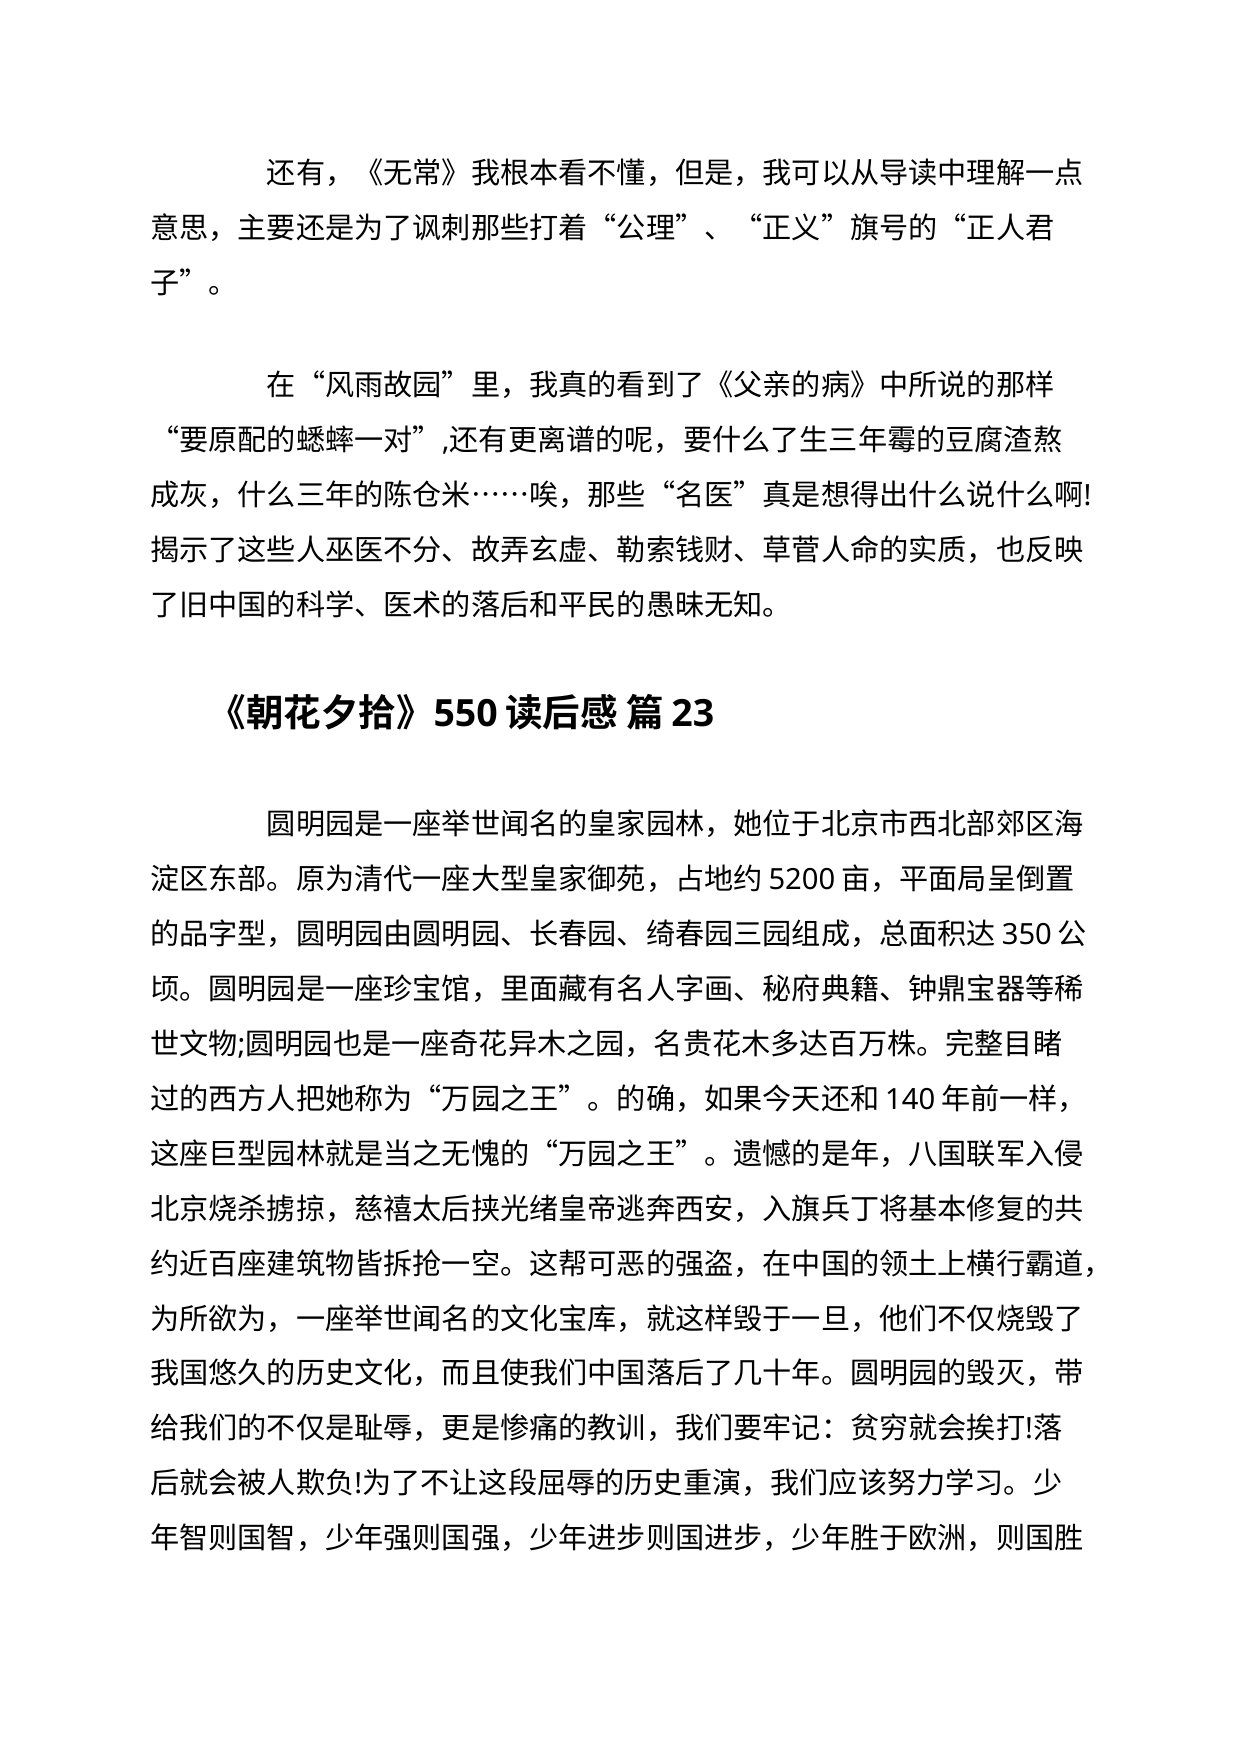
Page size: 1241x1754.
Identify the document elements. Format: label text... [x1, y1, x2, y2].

text 《朝花夕拾》550读后感 篇23 [150, 683, 1090, 738]
text 还有，《无常》我根本看不懂，但是，我可以从导读中理解一点意思，主要还是为了讽刺那些打着“公理”、“正义”旗号的“正人君子”。 [150, 150, 1090, 302]
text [150, 801, 1090, 1557]
text 在“风雨故园”里，我真的看到了《父亲的病》中所说的那样“要原配的蟋蟀一对”,还有更离谱的呢，要什么了生三年霉的豆腐渣熬成灰，什么三年的陈仓米……唉，那些“名医”真是想得出什么说什么啊!揭示了这些人巫医不分、故弄玄虚、勒索钱财、草菅人命的实质，也反映了旧中国的科学、医术的落后和平民的愚昧无知。 [150, 362, 1090, 624]
